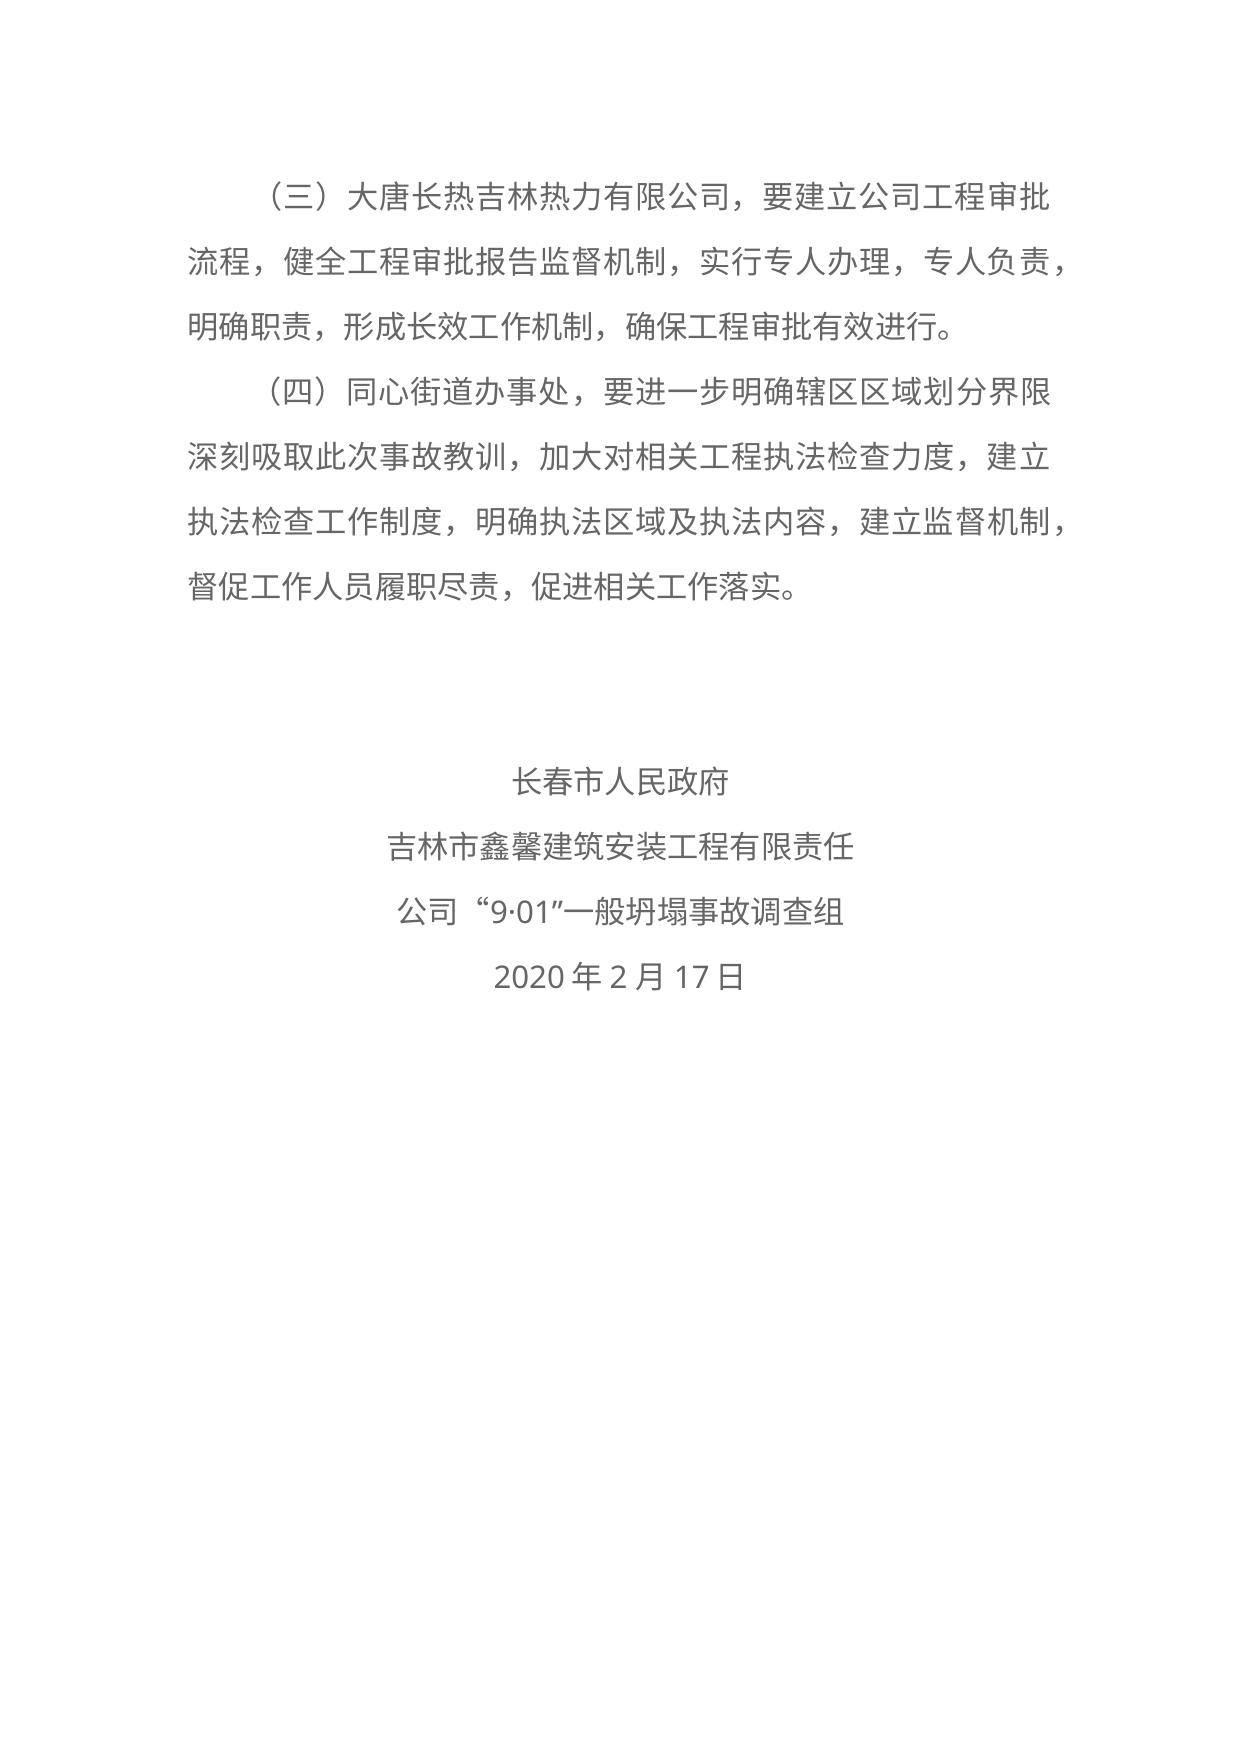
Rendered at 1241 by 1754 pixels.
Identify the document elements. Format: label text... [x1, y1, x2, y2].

text 公司“9·01”一般坍塌事故调查组 [187, 877, 1053, 942]
text 长春市人民政府 [187, 747, 1053, 812]
text （四）同心街道办事处，要进一步明确辖区区域划分界限，深刻吸取此次事故教训，加大对相关工程执法检查力度，建立执法检查工作制度，明确执法区域及执法内容，建立监督机制，督促工作人员履职尽责，促进相关工作落实。 [187, 357, 1053, 617]
text 2020年 2 月 17日 [187, 942, 1053, 1007]
text （三）大唐长热吉林热力有限公司，要建立公司工程审批流程，健全工程审批报告监督机制，实行专人办理，专人负责，明确职责，形成长效工作机制，确保工程审批有效进行。 [187, 162, 1053, 357]
text 吉林市鑫馨建筑安装工程有限责任 [187, 812, 1053, 877]
